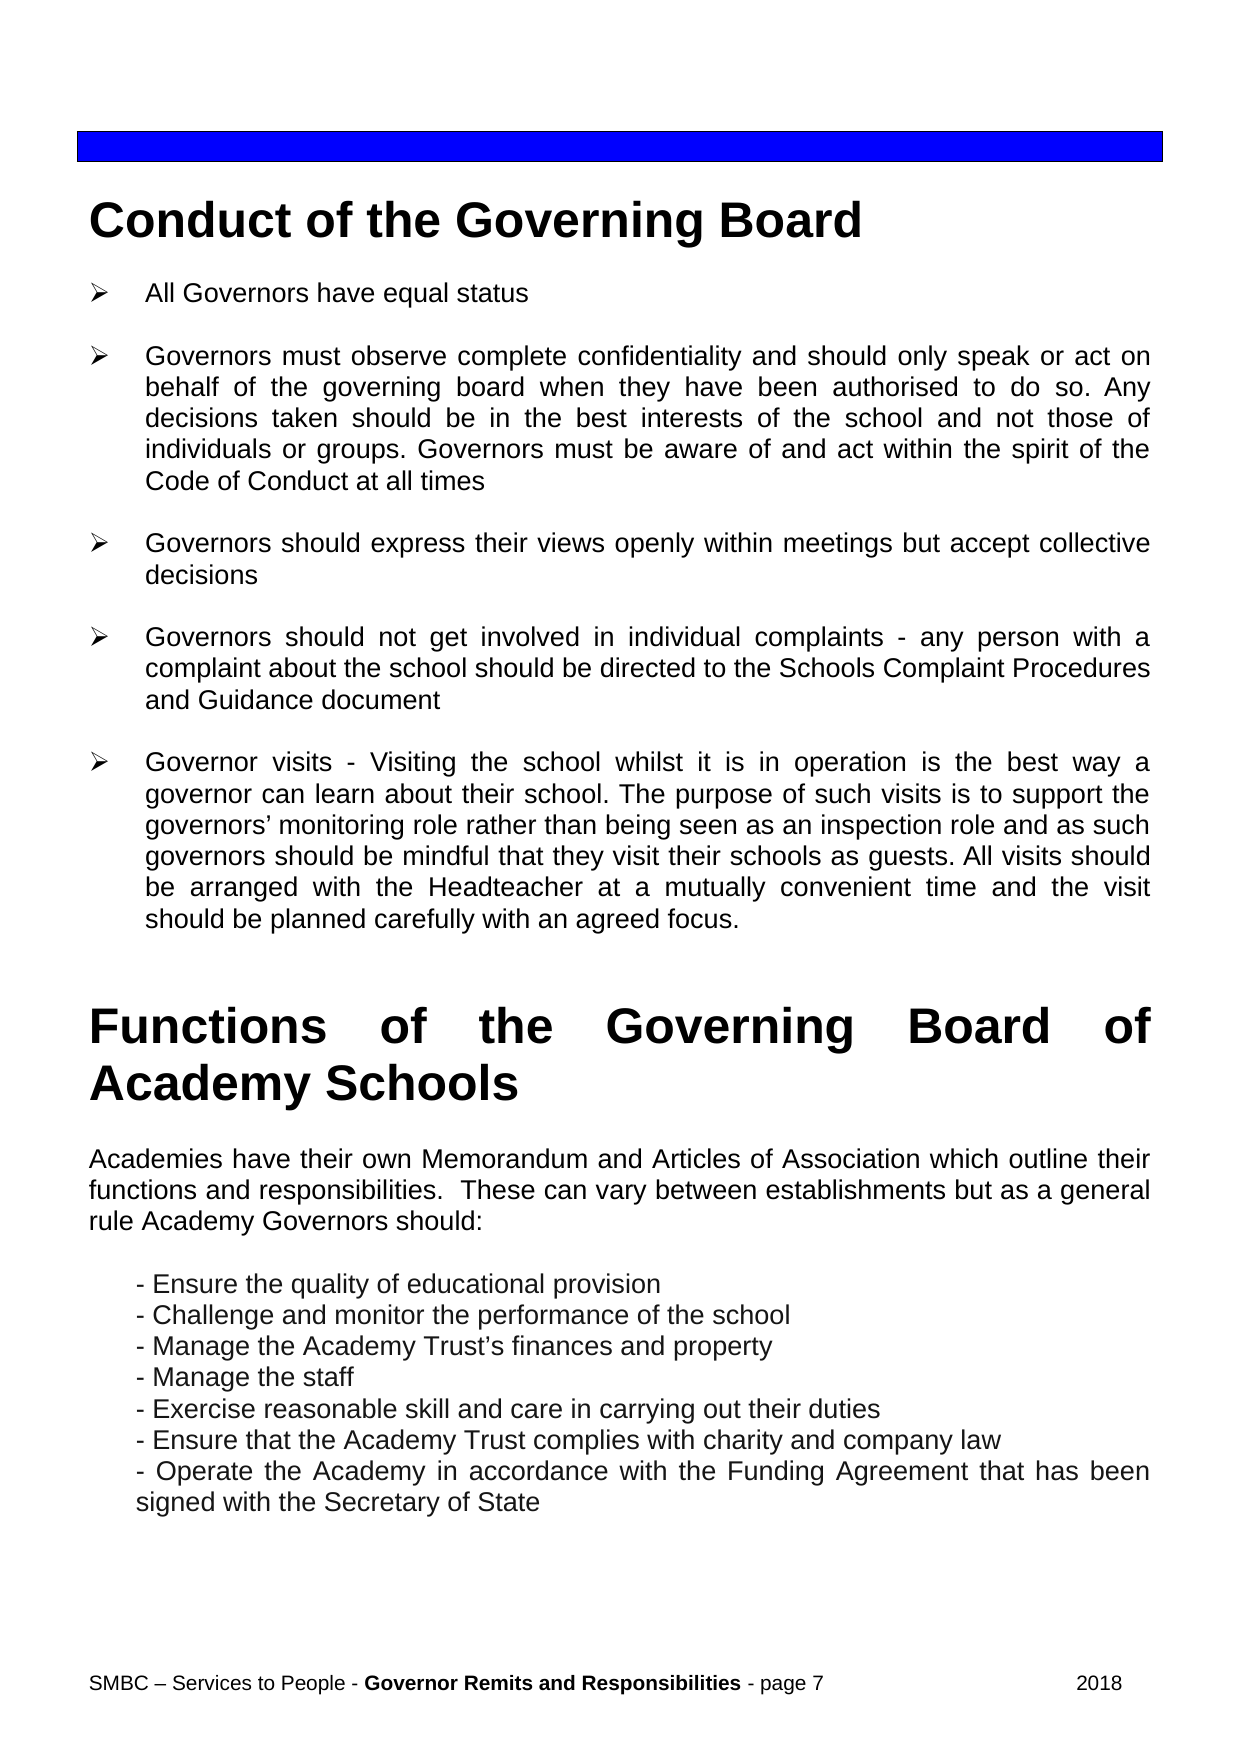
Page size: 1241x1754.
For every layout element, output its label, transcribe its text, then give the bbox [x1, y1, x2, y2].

table_header [78, 132, 1162, 161]
text - Operate the Academy in accordance with the Funding Agreement that has been signed with the Secretary of State [136, 1455, 1152, 1518]
text Functions of the Governing Board of Academy Schools [89, 996, 1152, 1111]
list Governors should express their views openly within meetings but accept collective decisions [89, 527, 1152, 590]
text - Manage the staff [136, 1361, 1152, 1393]
text - Challenge and monitor the performance of the school [136, 1299, 1152, 1330]
text - Ensure the quality of educational provision [136, 1268, 1152, 1299]
text - Exercise reasonable skill and care in carrying out their duties [136, 1393, 1152, 1424]
text - Ensure that the Academy Trust complies with charity and company law [136, 1424, 1152, 1455]
list Governors should not get involved in individual complaints - any person with a complaint about the school should be directed to the Schools Complaint Procedures and Guidance document [89, 621, 1152, 715]
text Conduct of the Governing Board [89, 191, 1152, 248]
list Governor visits - Visiting the school whilst it is in operation is the best way a governor can learn about their school. The purpose of such visits is to support the governors’ monitoring role rather than being seen as an inspection role and as such governors should be mindful that they visit their schools as guests. All visits should be arranged with the Headteacher at a mutually convenient time and the visit should be planned carefully with an agreed focus. [89, 746, 1152, 934]
list Governors must observe complete confidentiality and should only speak or act on behalf of the governing board when they have been authorised to do so. Any decisions taken should be in the best interests of the school and not those of individuals or groups. Governors must be aware of and act within the spirit of the Code of Conduct at all times [89, 340, 1152, 496]
text Academies have their own Memorandum and Articles of Association which outline their functions and responsibilities. These can vary between establishments but as a general rule Academy Governors should: [89, 1143, 1152, 1236]
text - Manage the Academy Trust’s finances and property [136, 1330, 1152, 1361]
list All Governors have equal status [89, 277, 1152, 308]
